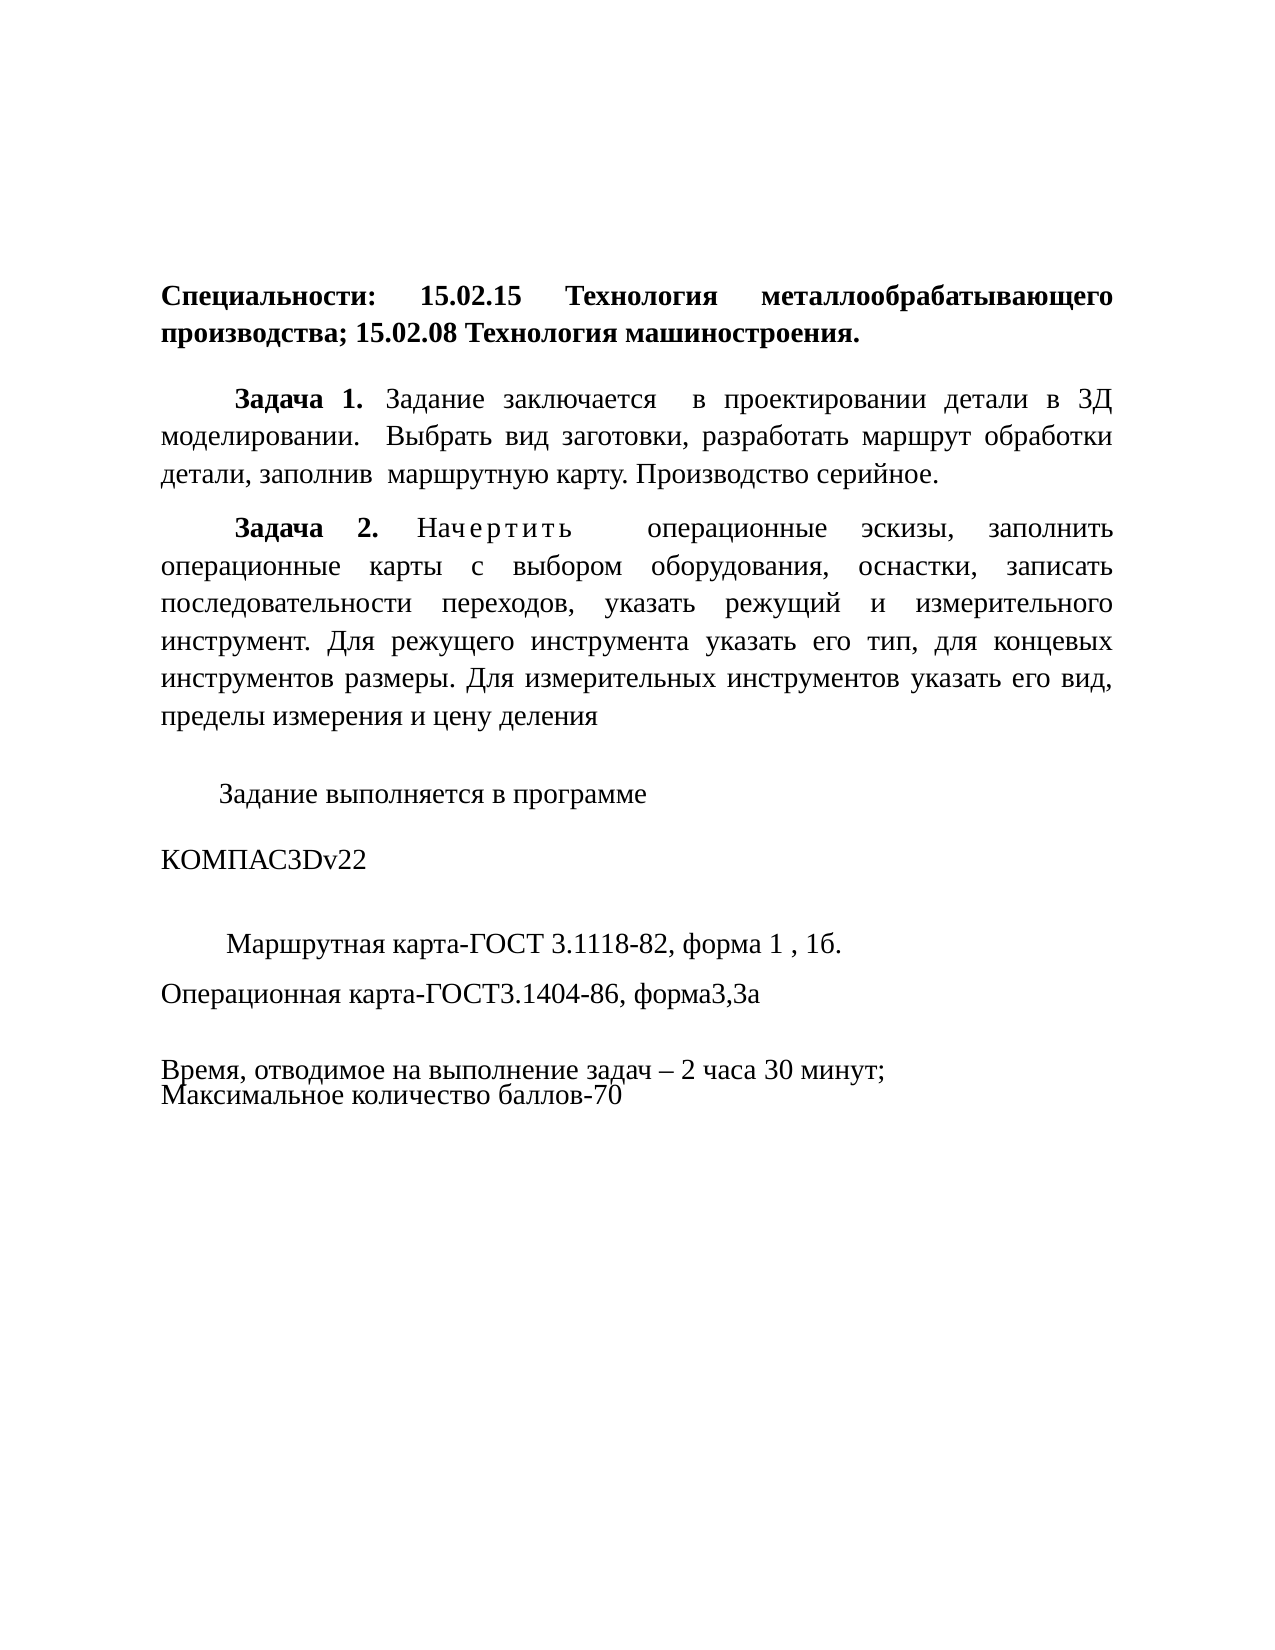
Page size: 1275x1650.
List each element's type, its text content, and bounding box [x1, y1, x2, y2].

text Задача 2. Начертить операционные эскизы, заполнить операционные карты с выбором оборудования, оснастки, записать последовательности переходов, указать режущий и измерительного инструмент. Для режущего инструмента указать его тип, для концевых инструментов размеры. Для измерительных инструментов указать его вид, пределы измерения и цену деления [161, 507, 1114, 732]
text Время, отводимое на выполнение задач – 2 часа 30 минут; Максимальное количество баллов-70 [161, 1059, 1043, 1109]
text Задание выполняется в программе КОМПАС3Dv22 [161, 750, 851, 883]
text Специальности: 15.02.15 Технология металлообрабатывающего производства; 15.02.08 Технология машиностроения. [161, 275, 1114, 350]
text Маршрутная карта-ГОСТ 3.1118-82, форма 1 , 1б. [161, 900, 851, 967]
text Задача 1. Задание заключается в проектировании детали в 3Д моделировании. Выбрать вид заготовки, разработать маршрут обработки детали, заполнив маршрутную карту. Производство серийное. [161, 378, 1113, 491]
text Операционная карта-ГОСТ3.1404-86, форма3,3а [161, 984, 641, 1009]
text Операционная карта-ГОСТ3.1404-86, форма3,3а [644, 984, 1125, 1009]
